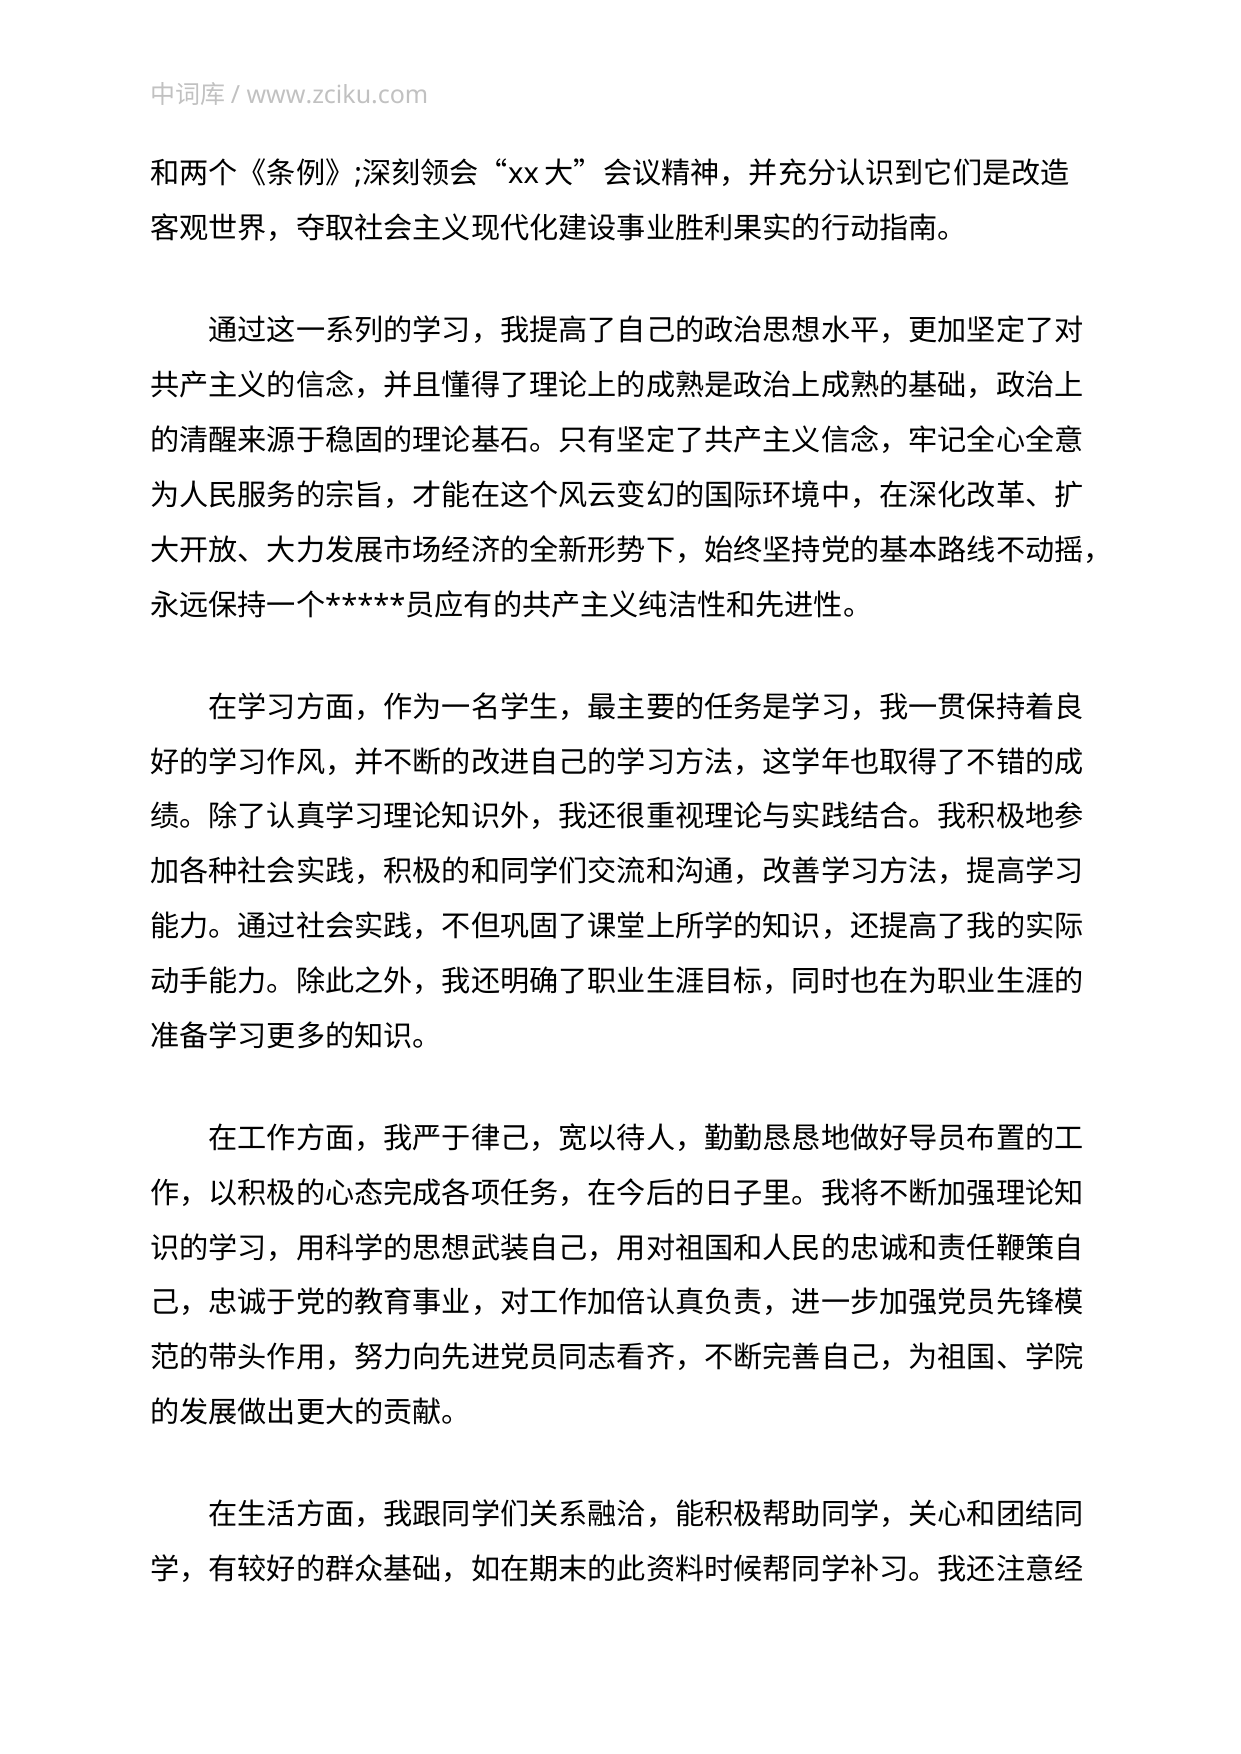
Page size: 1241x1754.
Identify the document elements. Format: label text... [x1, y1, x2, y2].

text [150, 150, 1090, 247]
text 通过这一系列的学习，我提高了自己的政治思想水平，更加坚定了对共产主义的信念，并且懂得了理论上的成熟是政治上成熟的基础，政治上的清醒来源于稳固的理论基石。只有坚定了共产主义信念，牢记全心全意为人民服务的宗旨，才能在这个风云变幻的国际环境中，在深化改革、扩大开放、大力发展市场经济的全新形势下，始终坚持党的基本路线不动摇，永远保持一个*****员应有的共产主义纯洁性和先进性。 [150, 307, 1090, 624]
text 在工作方面，我严于律己，宽以待人，勤勤恳恳地做好导员布置的工作，以积极的心态完成各项任务，在今后的日子里。我将不断加强理论知识的学习，用科学的思想武装自己，用对祖国和人民的忠诚和责任鞭策自己，忠诚于党的教育事业，对工作加倍认真负责，进一步加强党员先锋模范的带头作用，努力向先进党员同志看齐，不断完善自己，为祖国、学院的发展做出更大的贡献。 [150, 1114, 1090, 1431]
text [150, 1491, 1090, 1588]
text 在学习方面，作为一名学生，最主要的任务是学习，我一贯保持着良好的学习作风，并不断的改进自己的学习方法，这学年也取得了不错的成绩。除了认真学习理论知识外，我还很重视理论与实践结合。我积极地参加各种社会实践，积极的和同学们交流和沟通，改善学习方法，提高学习能力。通过社会实践，不但巩固了课堂上所学的知识，还提高了我的实际动手能力。除此之外，我还明确了职业生涯目标，同时也在为职业生涯的准备学习更多的知识。 [150, 683, 1090, 1055]
